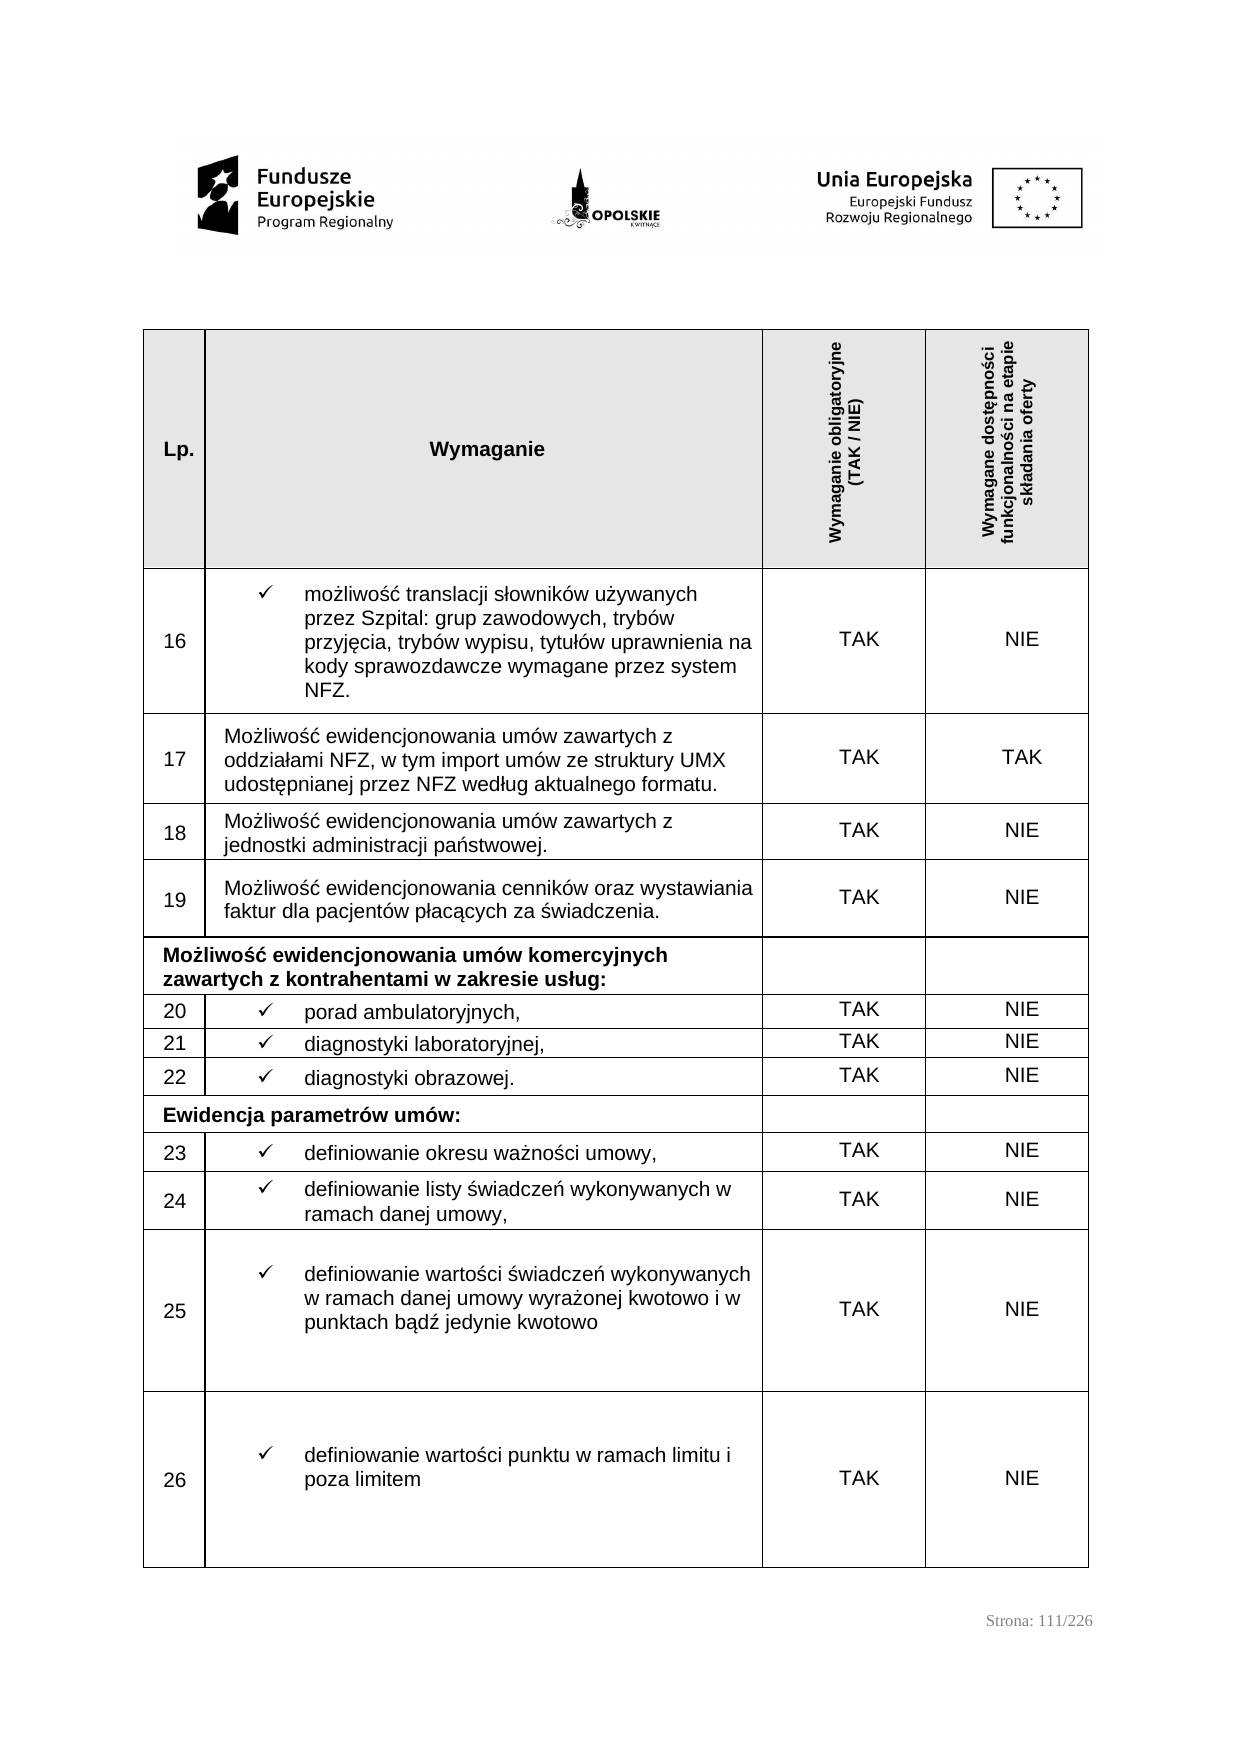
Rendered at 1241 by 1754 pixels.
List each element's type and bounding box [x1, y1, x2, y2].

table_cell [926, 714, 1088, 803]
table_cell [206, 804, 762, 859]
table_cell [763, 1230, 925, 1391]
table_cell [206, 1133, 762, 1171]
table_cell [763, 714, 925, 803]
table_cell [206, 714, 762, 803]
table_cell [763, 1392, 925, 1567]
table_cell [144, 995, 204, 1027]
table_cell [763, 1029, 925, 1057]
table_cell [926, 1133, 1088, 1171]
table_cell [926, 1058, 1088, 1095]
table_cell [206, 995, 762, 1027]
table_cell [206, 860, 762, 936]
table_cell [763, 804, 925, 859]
picture [177, 134, 1103, 255]
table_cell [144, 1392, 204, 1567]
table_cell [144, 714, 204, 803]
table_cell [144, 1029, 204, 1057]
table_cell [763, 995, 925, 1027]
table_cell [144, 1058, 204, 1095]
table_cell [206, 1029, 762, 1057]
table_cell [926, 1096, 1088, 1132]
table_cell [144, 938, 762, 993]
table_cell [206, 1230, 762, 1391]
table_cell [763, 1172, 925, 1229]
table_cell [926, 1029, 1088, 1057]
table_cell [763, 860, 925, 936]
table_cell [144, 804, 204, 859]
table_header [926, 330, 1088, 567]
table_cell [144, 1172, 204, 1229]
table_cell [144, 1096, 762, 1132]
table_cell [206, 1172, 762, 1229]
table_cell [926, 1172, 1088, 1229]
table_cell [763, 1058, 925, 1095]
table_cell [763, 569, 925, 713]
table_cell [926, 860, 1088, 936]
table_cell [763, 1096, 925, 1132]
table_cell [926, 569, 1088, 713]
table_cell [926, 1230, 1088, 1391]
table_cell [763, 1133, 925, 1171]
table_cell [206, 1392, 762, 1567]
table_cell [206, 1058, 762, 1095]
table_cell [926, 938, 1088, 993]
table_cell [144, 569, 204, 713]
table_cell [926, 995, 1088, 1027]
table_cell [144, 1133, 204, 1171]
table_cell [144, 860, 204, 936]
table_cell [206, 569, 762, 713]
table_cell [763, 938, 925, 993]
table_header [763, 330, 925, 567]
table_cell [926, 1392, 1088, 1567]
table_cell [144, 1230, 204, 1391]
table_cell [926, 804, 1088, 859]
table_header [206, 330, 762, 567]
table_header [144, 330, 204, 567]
